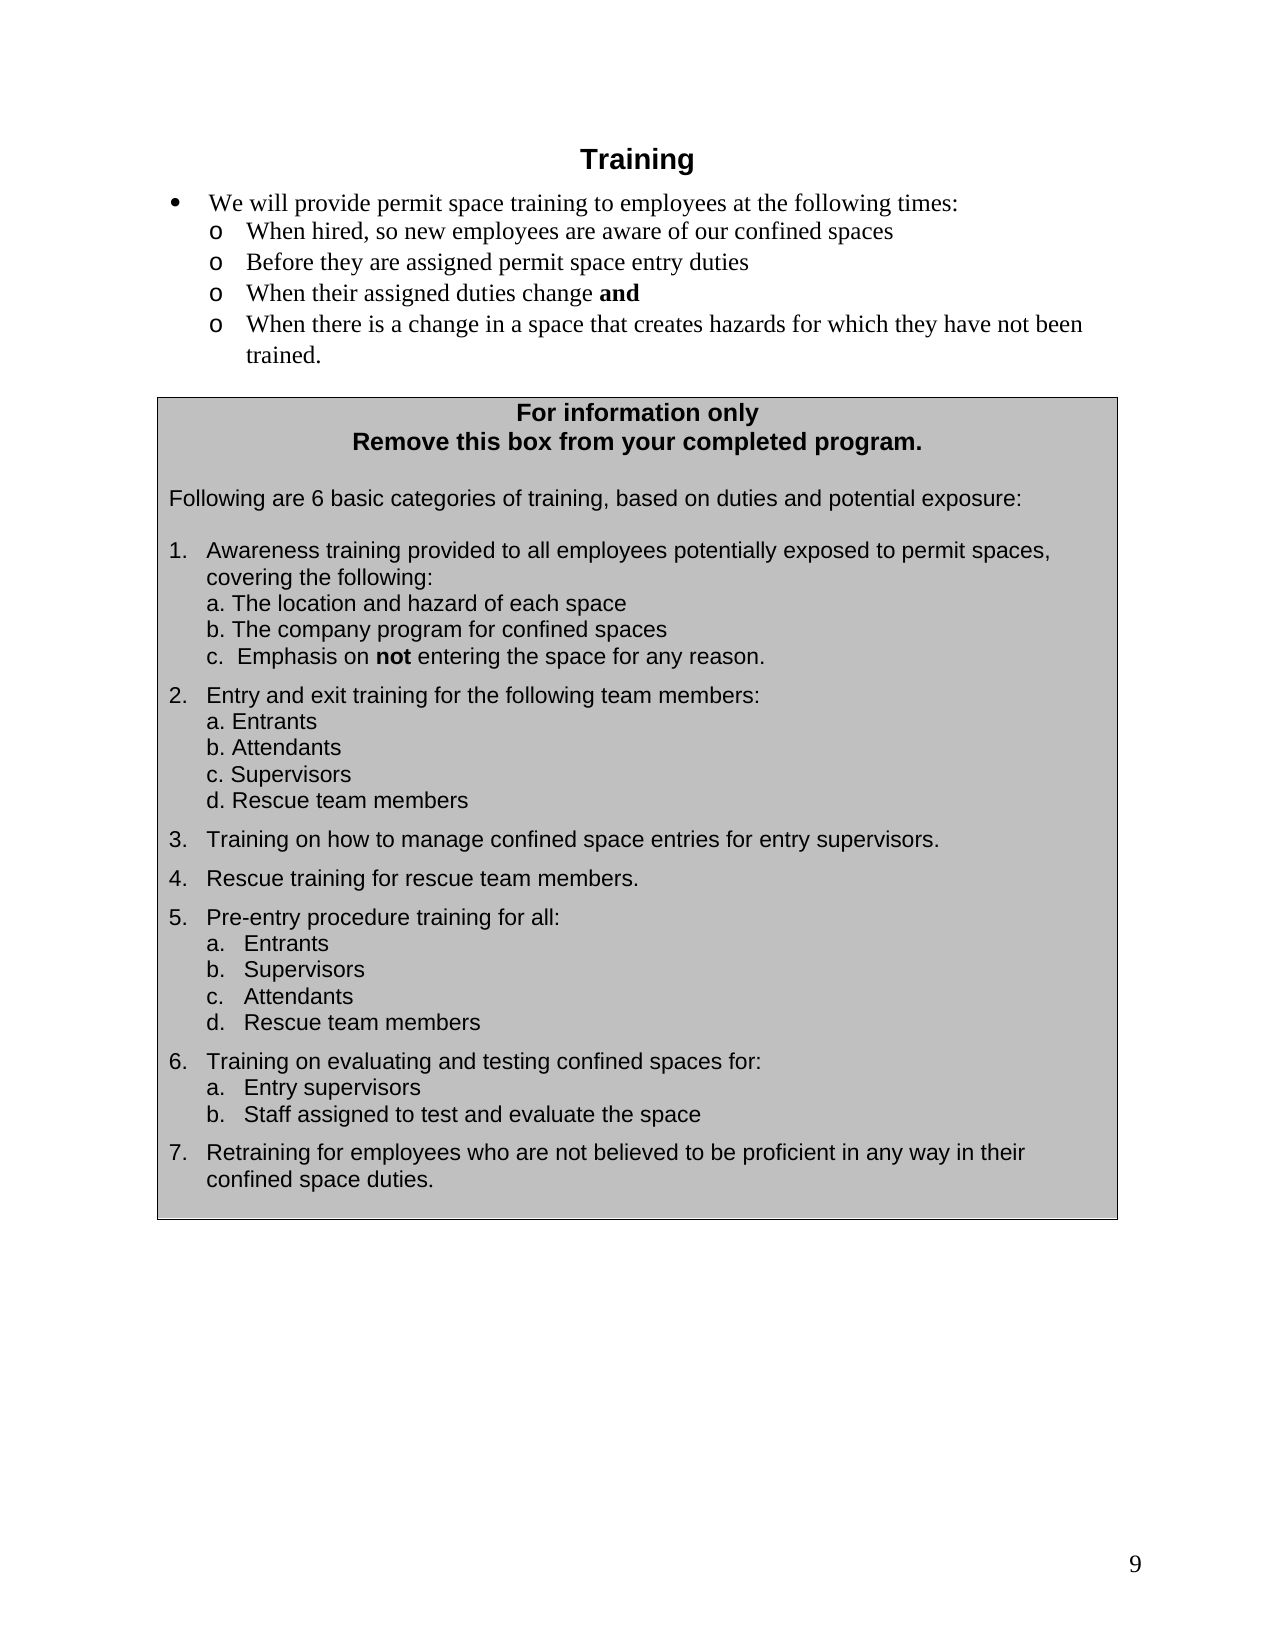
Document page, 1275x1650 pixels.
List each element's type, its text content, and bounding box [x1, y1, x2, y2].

table_header For information only Remove this box from your completed program. Following are 6 basic categories of training, based on duties and potential exposure: Awareness training provided to all employees potentially exposed to permit spaces, covering the following: a. The location and hazard of each space b. The company program for confined spaces c. Emphasis on not entering the space for any reason. Entry and exit training for the following team members: a. Entrants b. Attendants c. Supervisors d. Rescue team members Training on how to manage confined space entries for entry supervisors. Rescue training for rescue team members. Pre-entry procedure training for all: Entrants Supervisors Attendants Rescue team members Training on evaluating and testing confined spaces for: Entry supervisors Staff assigned to test and evaluate the space Retraining for employees who are not believed to be proficient in any way in their confined space duties. [158, 398, 1117, 1218]
text Training [133, 142, 1142, 175]
list We will provide permit space training to employees at the following times: [171, 188, 1142, 216]
list When there is a change in a space that creates hazards for which they have not been trained. [208, 309, 1142, 368]
list When hired, so new employees are aware of our confined spaces [208, 216, 1142, 247]
list Before they are assigned permit space entry duties [208, 247, 1142, 278]
list When their assigned duties change and [208, 278, 1142, 309]
